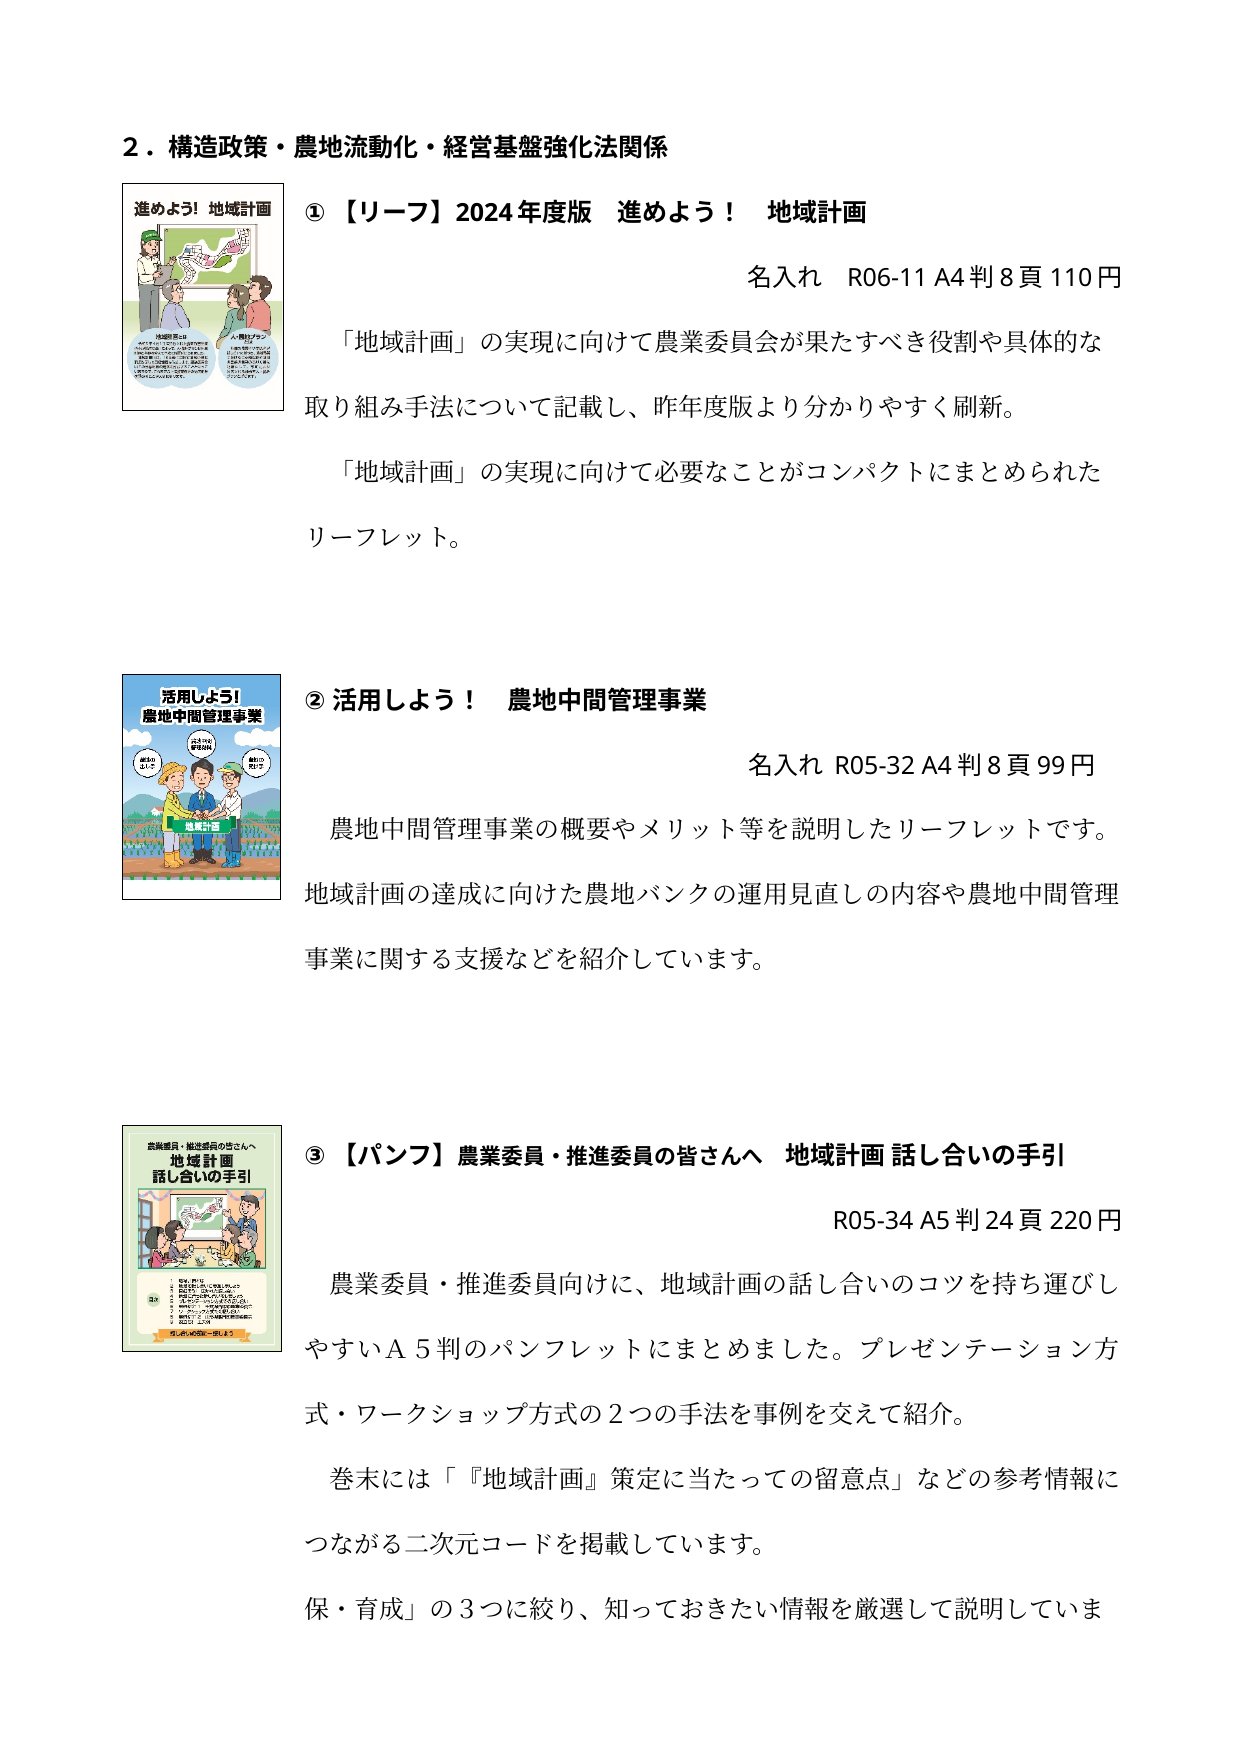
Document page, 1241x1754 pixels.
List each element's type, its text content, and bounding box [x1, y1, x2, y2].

list 活用しよう！ 農地中間管理事業 [304, 666, 1122, 731]
list 【パンフ】農業委員・推進委員の皆さんへ 地域計画 話し合いの手引 [304, 1121, 1122, 1186]
text 巻末には「『地域計画』策定に当たっての留意点」などの参考情報につながる二次元コードを掲載しています。 [304, 1446, 1122, 1576]
picture [123, 675, 280, 899]
text 「地域計画」の実現に向けて農業委員会が果たすべき役割や具体的な取り組み手法について記載し、昨年度版より分かりやすく刷新。 [304, 308, 1122, 438]
text 農地中間管理事業の概要やメリット等を説明したリーフレットです。地域計画の達成に向けた農地バンクの運用見直しの内容や農地中間管理事業に関する支援などを紹介しています。 [304, 796, 1122, 991]
list 名入れ R05-32 A4判8頁 99円 [348, 731, 1122, 796]
list 名入れ R06-11 A4判8頁 110円 [284, 243, 1122, 308]
list 【リーフ】2024年度版 進めよう！ 地域計画 [304, 178, 1122, 243]
list R05-34 A5判24頁 220円 [304, 1186, 1122, 1251]
text 「地域計画」の実現に向けて必要なことがコンパクトにまとめられたリーフレット。 [304, 438, 1122, 568]
picture [123, 1126, 281, 1351]
text 農業委員・推進委員向けに、地域計画の話し合いのコツを持ち運びしやすいＡ５判のパンフレットにまとめました。プレゼンテーション方式・ワークショップ方式の２つの手法を事例を交えて紹介。 [304, 1251, 1122, 1446]
text ２．構造政策・農地流動化・経営基盤強化法関係 [118, 113, 1122, 178]
picture [123, 184, 283, 410]
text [304, 1576, 1122, 1641]
